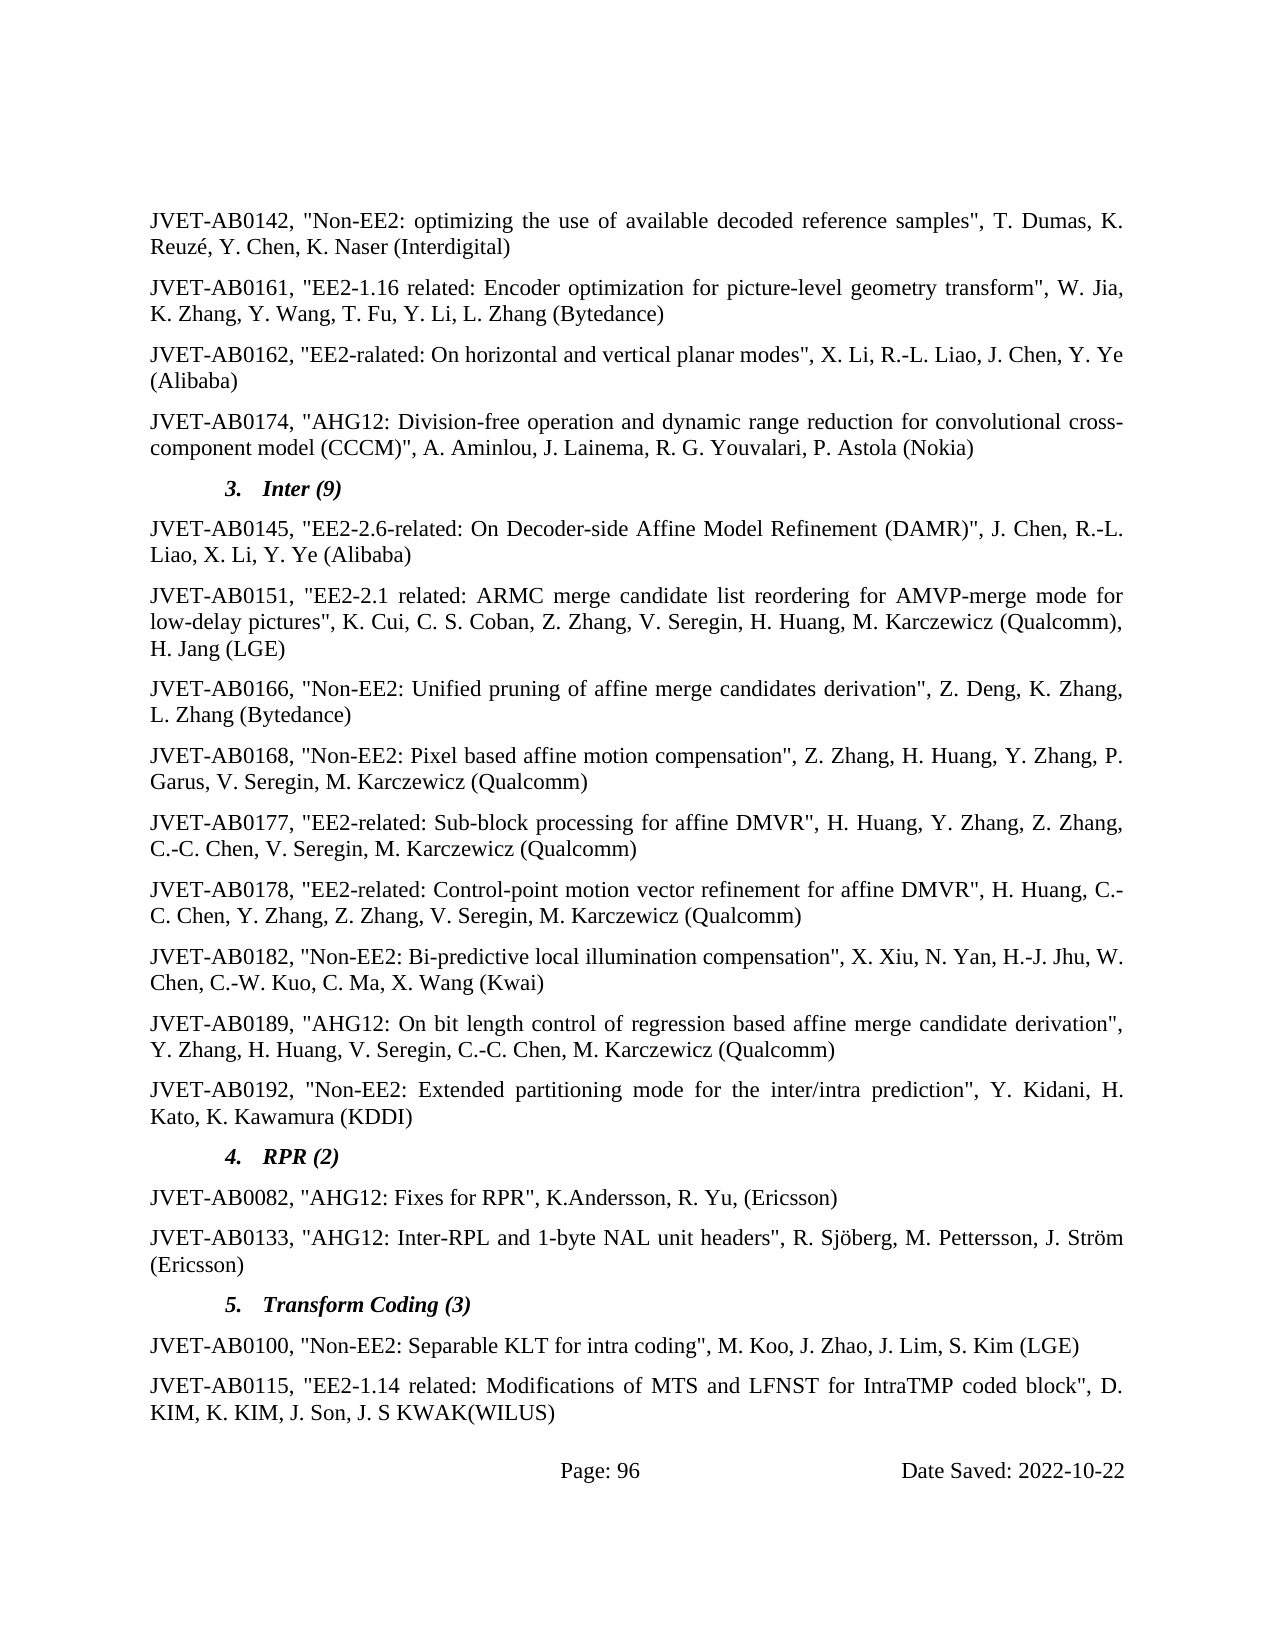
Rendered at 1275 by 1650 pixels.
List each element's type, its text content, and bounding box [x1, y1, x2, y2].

text JVET-AB0142, "Non-EE2: optimizing the use of available decoded reference samples", T. Dumas, K. Reuzé, Y. Chen, K. Naser (Interdigital) [150, 207, 1125, 260]
text JVET-AB0166, "Non-EE2: Unified pruning of affine merge candidates derivation", Z. Deng, K. Zhang, L. Zhang (Bytedance) [150, 675, 1125, 728]
text JVET-AB0189, "AHG12: On bit length control of regression based affine merge candidate derivation", Y. Zhang, H. Huang, V. Seregin, C.-C. Chen, M. Karczewicz (Qualcomm) [150, 1009, 1125, 1062]
text JVET-AB0151, "EE2-2.1 related: ARMC merge candidate list reordering for AMVP-merge mode for low-delay pictures", K. Cui, C. S. Coban, Z. Zhang, V. Seregin, H. Huang, M. Karczewicz (Qualcomm), H. Jang (LGE) [150, 582, 1125, 661]
text JVET-AB0168, "Non-EE2: Pixel based affine motion compensation", Z. Zhang, H. Huang, Y. Zhang, P. Garus, V. Seregin, M. Karczewicz (Qualcomm) [150, 742, 1125, 795]
text JVET-AB0177, "EE2-related: Sub-block processing for affine DMVR", H. Huang, Y. Zhang, Z. Zhang, C.-C. Chen, V. Seregin, M. Karczewicz (Qualcomm) [150, 809, 1125, 862]
text JVET-AB0162, "EE2-ralated: On horizontal and vertical planar modes", X. Li, R.-L. Liao, J. Chen, Y. Ye (Alibaba) [150, 341, 1125, 393]
text JVET-AB0182, "Non-EE2: Bi-predictive local illumination compensation", X. Xiu, N. Yan, H.-J. Jhu, W. Chen, C.-W. Kuo, C. Ma, X. Wang (Kwai) [150, 943, 1125, 995]
text JVET-AB0133, "AHG12: Inter-RPL and 1-byte NAL unit headers", R. Sjöberg, M. Pettersson, J. Ström (Ericsson) [150, 1224, 1125, 1277]
text JVET-AB0178, "EE2-related: Control-point motion vector refinement for affine DMVR", H. Huang, C.-C. Chen, Y. Zhang, Z. Zhang, V. Seregin, M. Karczewicz (Qualcomm) [150, 876, 1125, 928]
text JVET-AB0174, "AHG12: Division-free operation and dynamic range reduction for convolutional cross-component model (CCCM)", A. Aminlou, J. Lainema, R. G. Youvalari, P. Astola (Nokia) [150, 408, 1125, 460]
list Inter (9) [225, 474, 1125, 501]
text JVET-AB0145, "EE2-2.6-related: On Decoder-side Affine Model Refinement (DAMR)", J. Chen, R.-L. Liao, X. Li, Y. Ye (Alibaba) [150, 515, 1125, 568]
text JVET-AB0161, "EE2-1.16 related: Encoder optimization for picture-level geometry transform", W. Jia, K. Zhang, Y. Wang, T. Fu, Y. Li, L. Zhang (Bytedance) [150, 274, 1125, 327]
text JVET-AB0082, "AHG12: Fixes for RPR", K.Andersson, R. Yu, (Ericsson) [150, 1184, 1125, 1210]
text JVET-AB0192, "Non-EE2: Extended partitioning mode for the inter/intra prediction", Y. Kidani, H. Kato, K. Kawamura (KDDI) [150, 1076, 1125, 1129]
text JVET-AB0100, "Non-EE2: Separable KLT for intra coding", M. Koo, J. Zhao, J. Lim, S. Kim (LGE) [150, 1332, 1125, 1358]
list RPR (2) [225, 1143, 1125, 1170]
list Transform Coding (3) [225, 1291, 1125, 1318]
text JVET-AB0115, "EE2-1.14 related: Modifications of MTS and LFNST for IntraTMP coded block", D. KIM, K. KIM, J. Son, J. S KWAK(WILUS) [150, 1372, 1125, 1425]
